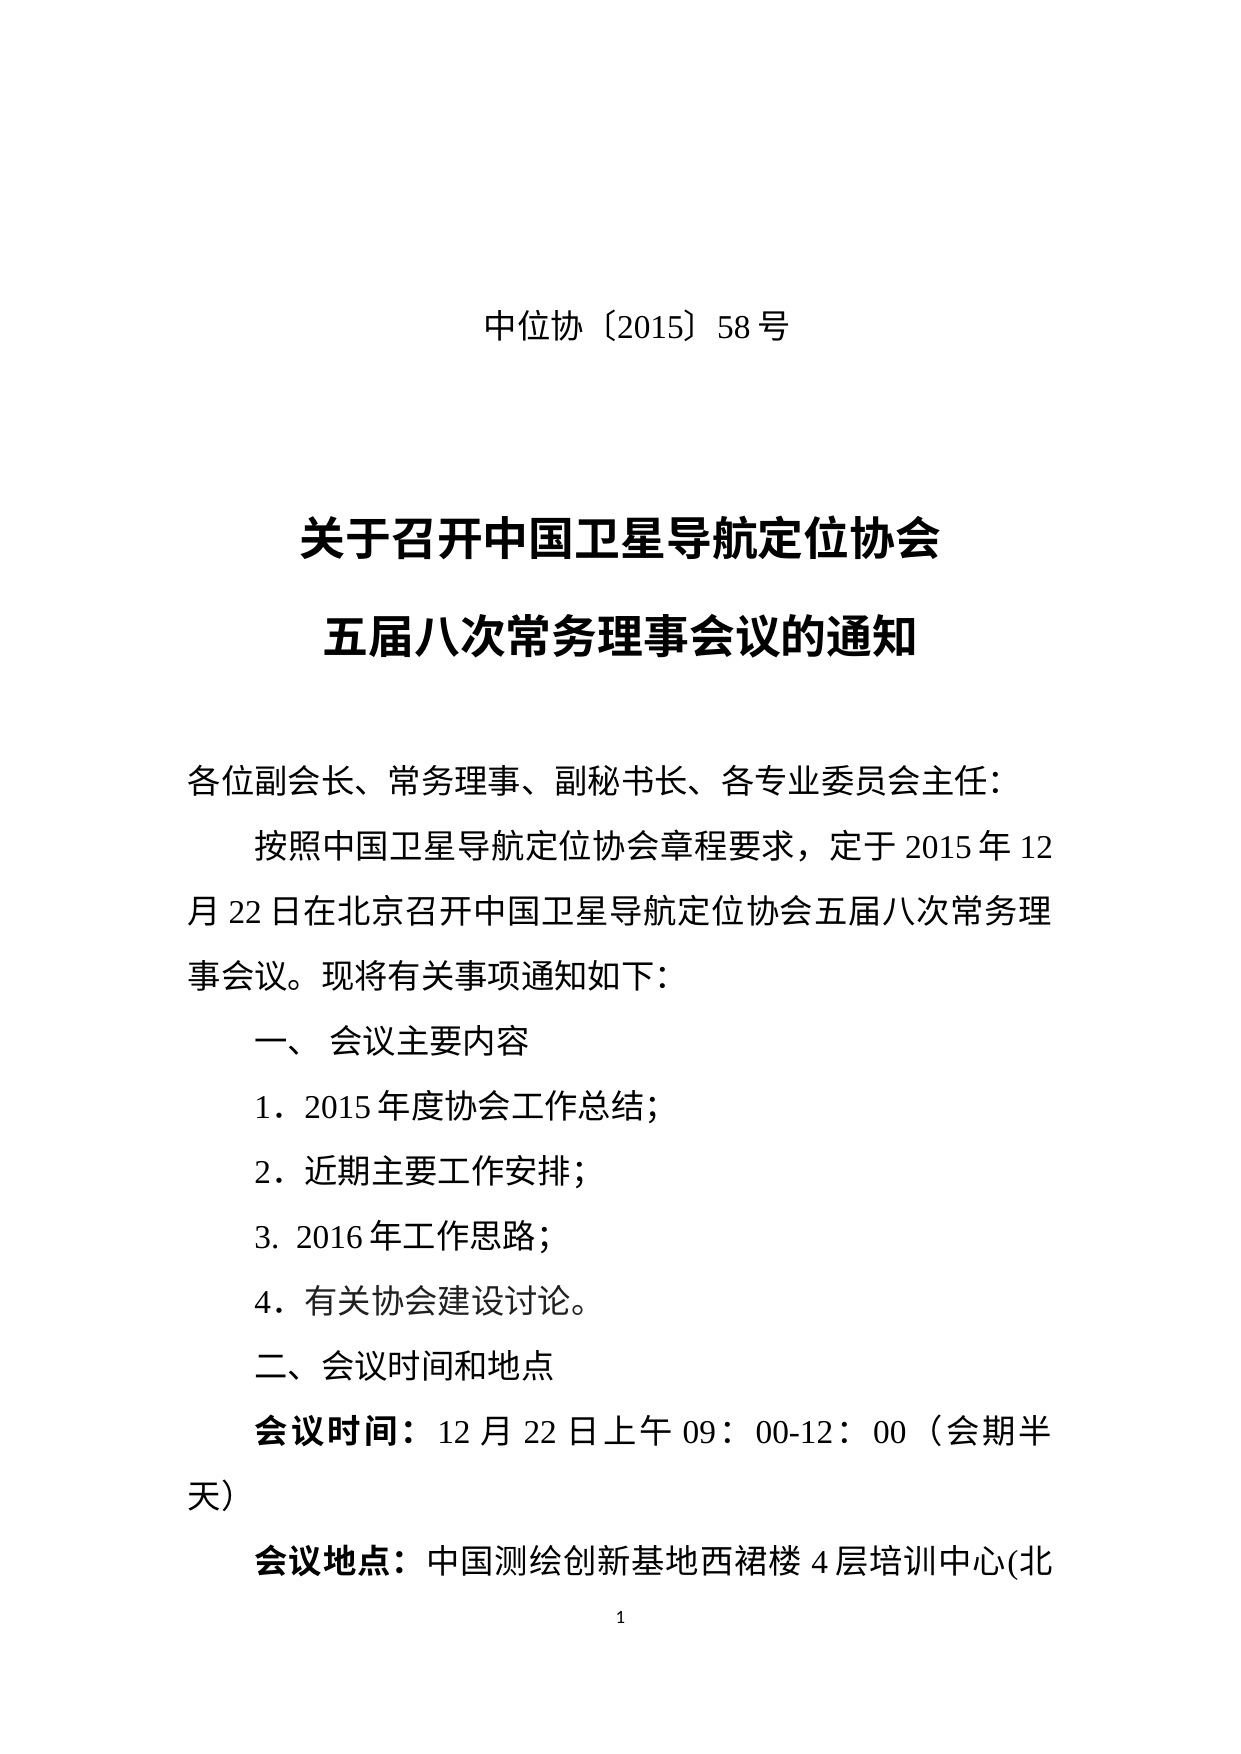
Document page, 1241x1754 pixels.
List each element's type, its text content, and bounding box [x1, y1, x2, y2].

text 二、会议时间和地点 [187, 1332, 1053, 1397]
text 会议时间：12月22日上午09：00-12：00（会期半天） [187, 1397, 1053, 1527]
text 五届八次常务理事会议的通知 [187, 584, 1053, 682]
text 3. 2016年工作思路； [187, 1202, 1053, 1267]
text 中位协〔2015〕58号 [187, 292, 1053, 357]
text 4．有关协会建设讨论。 [187, 1267, 1053, 1332]
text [187, 1527, 1053, 1592]
text 2．近期主要工作安排； [187, 1137, 1053, 1202]
list 会议主要内容 [254, 1007, 1053, 1072]
text 关于召开中国卫星导航定位协会 [187, 487, 1053, 584]
text 按照中国卫星导航定位协会章程要求，定于2015年12月22日在北京召开中国卫星导航定位协会五届八次常务理事会议。现将有关事项通知如下： [187, 812, 1053, 1007]
text 各位副会长、常务理事、副秘书长、各专业委员会主任： [187, 747, 1053, 812]
text 1．2015年度协会工作总结； [187, 1072, 1053, 1137]
